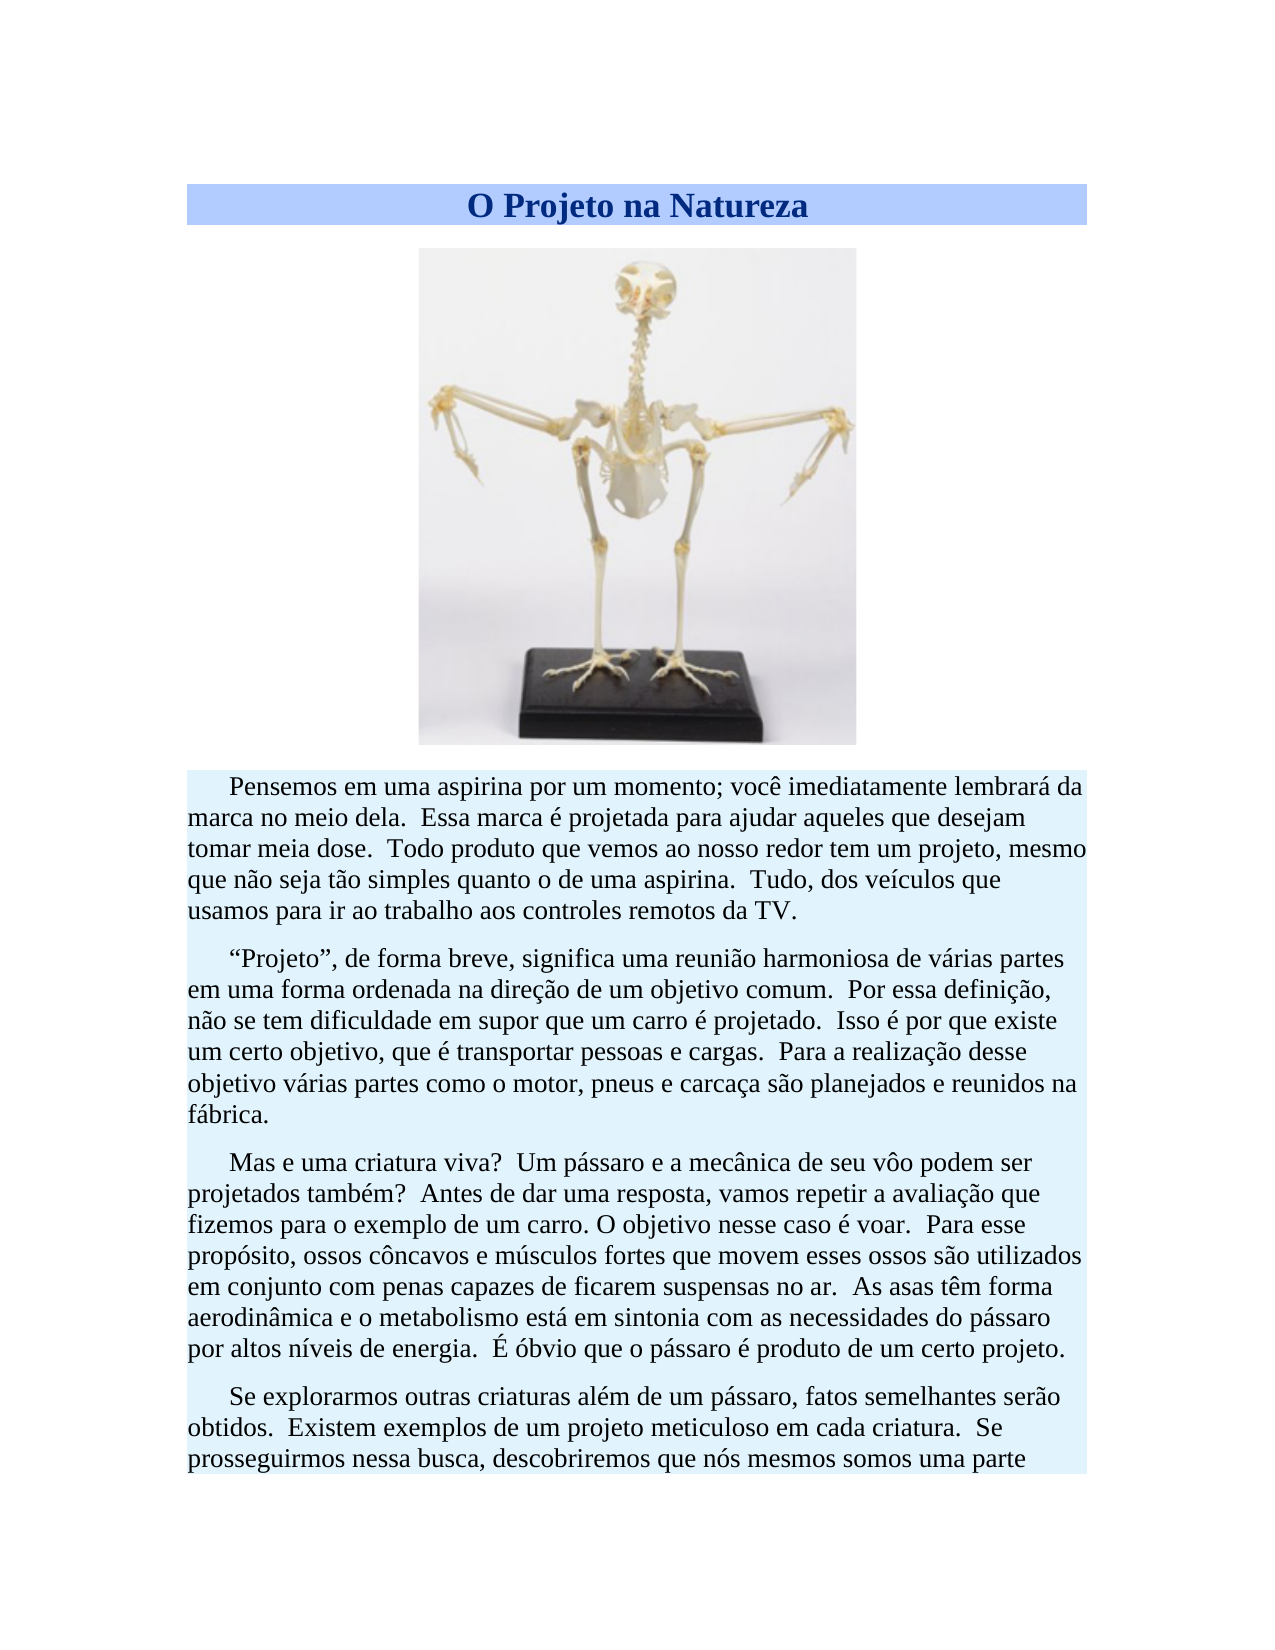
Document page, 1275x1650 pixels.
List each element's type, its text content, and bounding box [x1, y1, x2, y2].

text Mas e uma criatura viva? Um pássaro e a mecânica de seu vôo podem ser projetados também? Antes de dar uma resposta, vamos repetir a avaliação que fizemos para o exemplo de um carro. O objetivo nesse caso é voar. Para esse propósito, ossos côncavos e músculos fortes que movem esses ossos são utilizados em conjunto com penas capazes de ficarem suspensas no ar. As asas têm forma aerodinâmica e o metabolismo está em sintonia com as necessidades do pássaro por altos níveis de energia. É óbvio que o pássaro é produto de um certo projeto. [187, 1146, 1087, 1364]
text Pensemos em uma aspirina por um momento; você imediatamente lembrará da marca no meio dela. Essa marca é projetada para ajudar aqueles que desejam tomar meia dose. Todo produto que vemos ao nosso redor tem um projeto, mesmo que não seja tão simples quanto o de uma aspirina. Tudo, dos veículos que usamos para ir ao trabalho aos controles remotos da TV. [187, 770, 1087, 925]
subtitle O Projeto na Natureza [187, 184, 1087, 225]
picture [418, 248, 857, 745]
text “Projeto”, de forma breve, significa uma reunião harmoniosa de várias partes em uma forma ordenada na direção de um objetivo comum. Por essa definição, não se tem dificuldade em supor que um carro é projetado. Isso é por que existe um certo objetivo, que é transportar pessoas e cargas. Para a realização desse objetivo várias partes como o motor, pneus e carcaça são planejados e reunidos na fábrica. [187, 942, 1087, 1129]
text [187, 1380, 1087, 1474]
